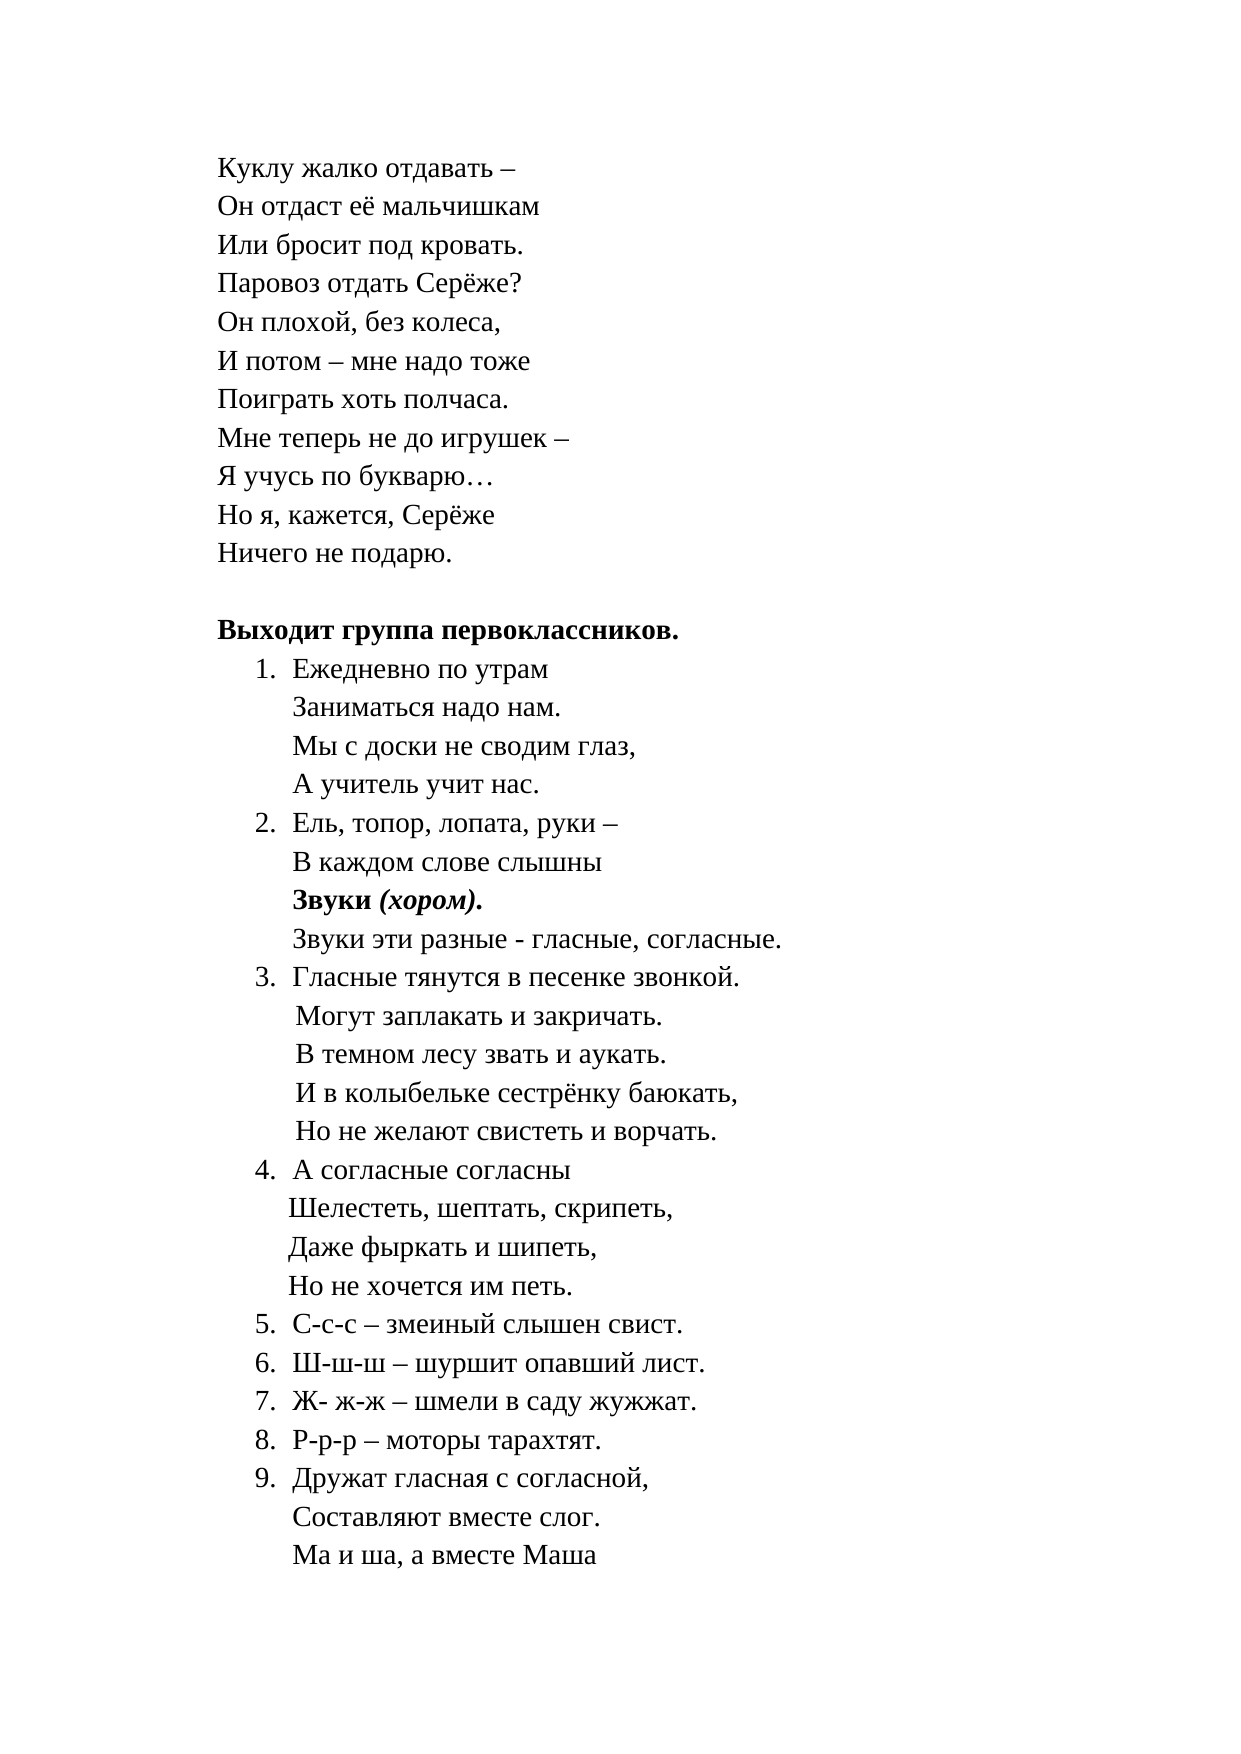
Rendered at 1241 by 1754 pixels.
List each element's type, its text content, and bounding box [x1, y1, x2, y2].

list В каждом слове слышны [292, 844, 1128, 877]
list Ш-ш-ш – шуршит опавший лист. [254, 1345, 1128, 1378]
text Но не хочется им петь. [112, 1268, 1128, 1301]
list Дружат гласная с согласной, [254, 1460, 1128, 1494]
list А согласные согласны [254, 1152, 1128, 1186]
list Звуки эти разные - гласные, согласные. [292, 921, 1128, 954]
list Но я, кажется, Серёже [217, 497, 1128, 530]
list А учитель учит нас. [292, 767, 1128, 800]
list Я учусь по букварю… [217, 458, 1128, 492]
list Или бросит под кровать. [217, 227, 1128, 261]
list И потом – мне надо тоже [217, 343, 1128, 376]
list Мне теперь не до игрушек – [217, 420, 1128, 453]
text Но не желают свистеть и ворчать. [112, 1113, 1128, 1147]
list Гласные тянутся в песенке звонкой. [254, 959, 1128, 993]
list Ж- ж-ж – шмели в саду жужжат. [254, 1383, 1128, 1417]
text В темном лесу звать и аукать. [112, 1036, 1128, 1070]
text Даже фыркать и шипеть, [112, 1229, 1128, 1263]
list Он отдаст её мальчишкам [217, 188, 1128, 222]
list Р-р-р – моторы тарахтят. [254, 1422, 1128, 1455]
list Паровоз отдать Серёже? [217, 266, 1128, 299]
list Мы с доски не сводим глаз, [292, 728, 1128, 762]
text Шелестеть, шептать, скрипеть, [112, 1191, 1128, 1224]
list Ежедневно по утрам [254, 651, 1128, 684]
list Заниматься надо нам. [292, 689, 1128, 723]
list С-с-с – змеиный слышен свист. [254, 1306, 1128, 1340]
text И в колыбельке сестрёнку баюкать, [112, 1075, 1128, 1108]
list Выходит группа первоклассников. [217, 612, 1128, 646]
list Ма и ша, а вместе Маша [292, 1537, 1128, 1571]
list Ель, топор, лопата, руки – [254, 805, 1128, 839]
list Куклу жалко отдавать – [217, 150, 1128, 183]
list Он плохой, без колеса, [217, 304, 1128, 338]
list Ничего не подарю. [217, 535, 1128, 569]
list Поиграть хоть полчаса. [217, 381, 1128, 415]
list Составляют вместе слог. [292, 1499, 1128, 1532]
text Могут заплакать и закричать. [112, 998, 1128, 1031]
list Звуки (хором). [292, 882, 1128, 916]
